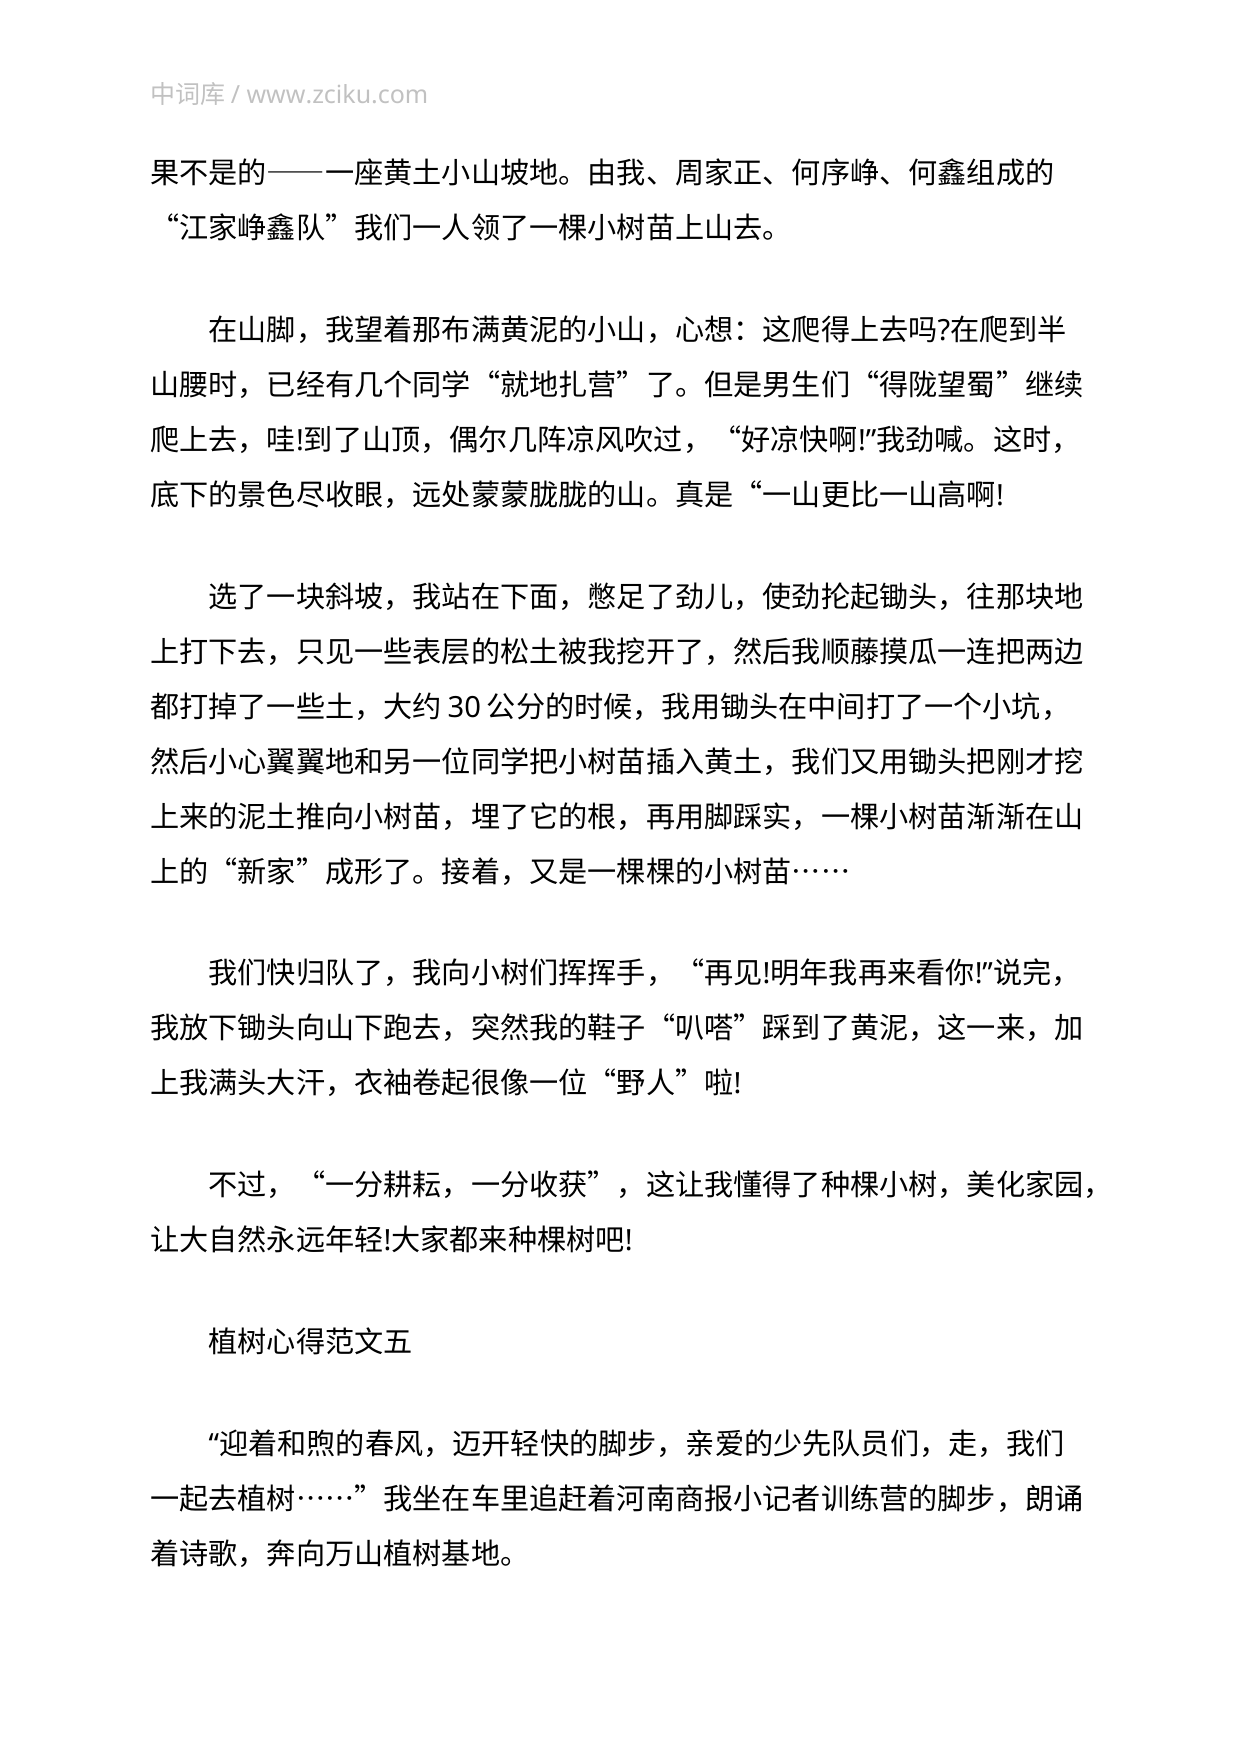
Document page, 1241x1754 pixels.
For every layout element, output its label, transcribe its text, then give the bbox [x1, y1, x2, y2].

text 在山脚，我望着那布满黄泥的小山，心想：这爬得上去吗?在爬到半山腰时，已经有几个同学“就地扎营”了。但是男生们“得陇望蜀”继续爬上去，哇!到了山顶，偶尔几阵凉风吹过，“好凉快啊!”我劲喊。这时，底下的景色尽收眼，远处蒙蒙胧胧的山。真是“一山更比一山高啊! [150, 307, 1090, 514]
text 不过，“一分耕耘，一分收获”，这让我懂得了种棵小树，美化家园，让大自然永远年轻!大家都来种棵树吧! [150, 1162, 1090, 1259]
text 选了一块斜坡，我站在下面，憋足了劲儿，使劲抡起锄头，往那块地上打下去，只见一些表层的松土被我挖开了，然后我顺藤摸瓜一连把两边都打掉了一些土，大约30公分的时候，我用锄头在中间打了一个小坑，然后小心翼翼地和另一位同学把小树苗插入黄土，我们又用锄头把刚才挖上来的泥土推向小树苗，埋了它的根，再用脚踩实，一棵小树苗渐渐在山上的“新家”成形了。接着，又是一棵棵的小树苗…… [150, 573, 1090, 890]
text 植树心得范文五 [150, 1319, 1090, 1361]
text “迎着和煦的春风，迈开轻快的脚步，亲爱的少先队员们，走，我们一起去植树……”我坐在车里追赶着河南商报小记者训练营的脚步，朗诵着诗歌，奔向万山植树基地。 [150, 1420, 1090, 1573]
text 我们快归队了，我向小树们挥挥手，“再见!明年我再来看你!”说完，我放下锄头向山下跑去，突然我的鞋子“叭嗒”踩到了黄泥，这一来，加上我满头大汗，衣袖卷起很像一位“野人”啦! [150, 950, 1090, 1102]
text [150, 150, 1090, 247]
